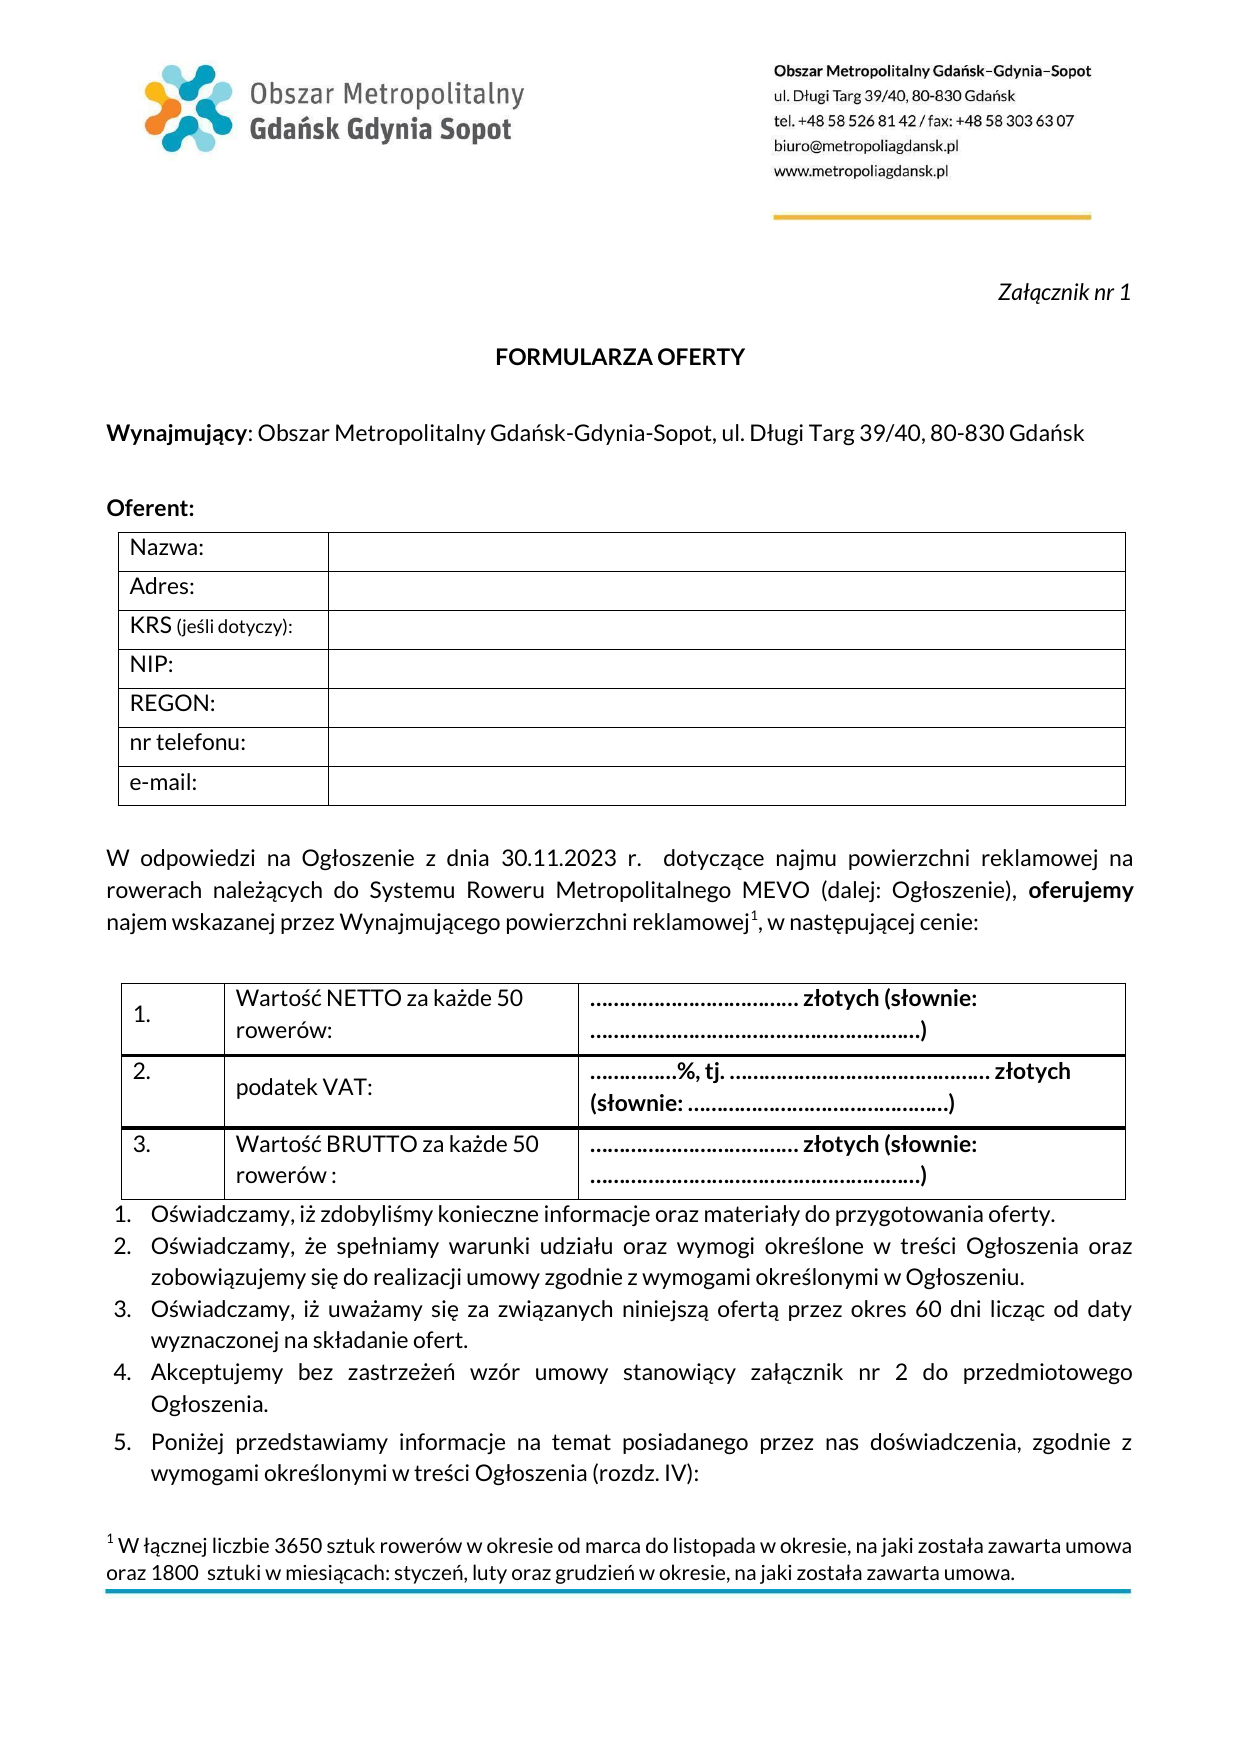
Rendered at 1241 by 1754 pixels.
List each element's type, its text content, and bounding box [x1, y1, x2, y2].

text W odpowiedzi na Ogłoszenie z dnia 30.11.2023 r. dotyczące najmu powierzchni reklamowej na rowerach należących do Systemu Roweru Metropolitalnego MEVO (dalej: Ogłoszenie), oferujemy najem wskazanej przez Wynajmującego powierzchni reklamowej, w następującej cenie: [106, 844, 1134, 935]
list Oświadczamy, iż uważamy się za związanych niniejszą ofertą przez okres 60 dni licząc od daty wyznaczonej na składanie ofert. [113, 1295, 1134, 1354]
picture [47, 0, 1189, 223]
list Poniżej przedstawiamy informacje na temat posiadanego przez nas doświadczenia, zgodnie z wymogami określonymi w treści Ogłoszenia (rozdz. IV): [113, 1427, 1134, 1486]
list Oświadczamy, iż zdobyliśmy konieczne informacje oraz materiały do przygotowania oferty. [113, 1200, 1134, 1228]
table_header ……………………………… złotych (słownie: …………………………………………………) [579, 984, 1125, 1054]
table_header Wartość NETTO za każde 50 rowerów: [225, 984, 578, 1054]
table_header Oferent: [106, 494, 1133, 806]
table_cell ……………………………… złotych (słownie: …………………………………………………) [579, 1130, 1125, 1199]
text FORMULARZA OFERTY [106, 343, 1134, 370]
table_cell ……………%, tj. ……………………………………… złotych (słownie: ………………………………………) [579, 1057, 1125, 1126]
table_cell 2. [122, 1057, 224, 1126]
table_cell 3. [122, 1130, 224, 1199]
list Oświadczamy, że spełniamy warunki udziału oraz wymogi określone w treści Ogłoszenia oraz zobowiązujemy się do realizacji umowy zgodnie z wymogami określonymi w Ogłoszeniu. [113, 1232, 1134, 1291]
text Wynajmujący: Obszar Metropolitalny Gdańsk-Gdynia-Sopot, ul. Długi Targ 39/40, 80-830 Gdańsk [106, 418, 1134, 446]
table_header 1. [122, 984, 224, 1054]
text Załącznik nr 1 [106, 277, 1134, 305]
table_cell Wartość BRUTTO za każde 50 rowerów : [225, 1130, 578, 1199]
table_cell podatek VAT: [225, 1057, 578, 1126]
list Akceptujemy bez zastrzeżeń wzór umowy stanowiący załącznik nr 2 do przedmiotowego Ogłoszenia. [113, 1358, 1134, 1417]
picture [0, 1589, 1237, 1754]
